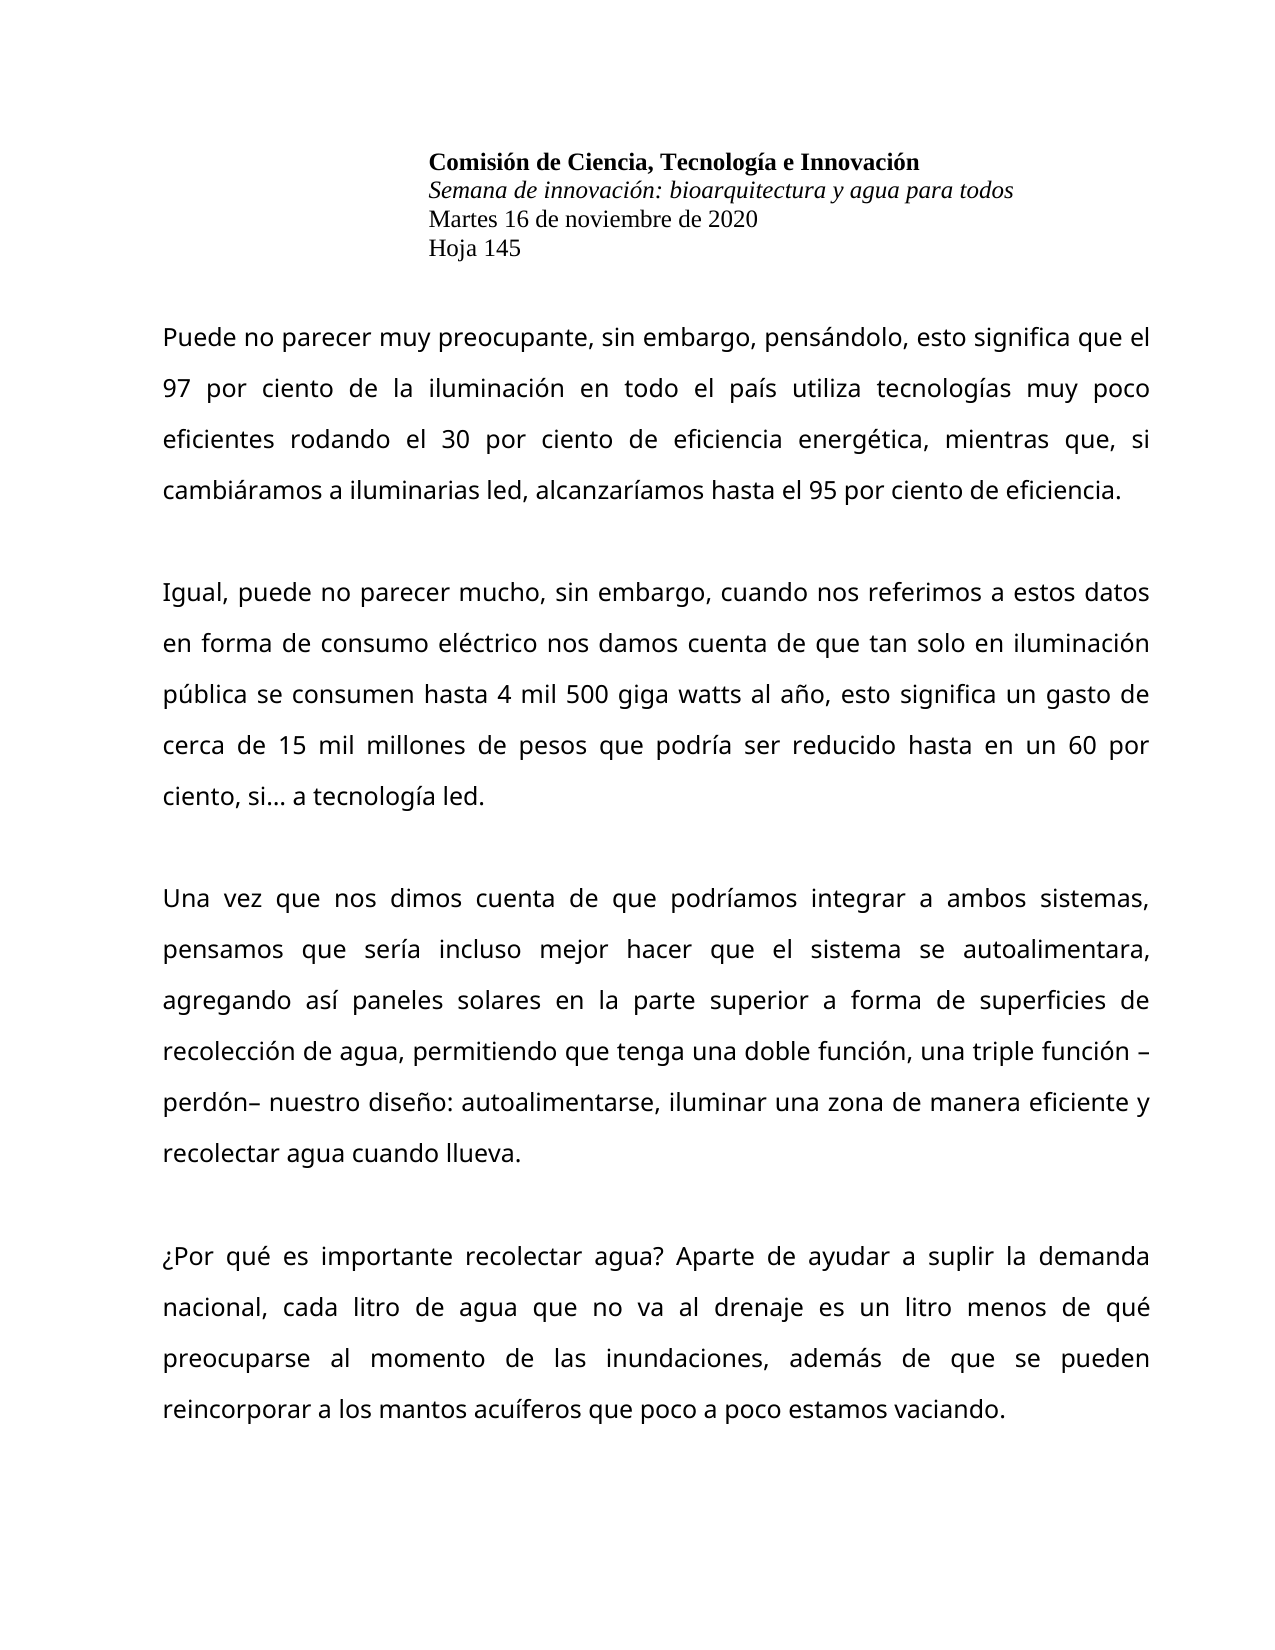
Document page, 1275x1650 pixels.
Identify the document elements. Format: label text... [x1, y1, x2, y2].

text Una vez que nos dimos cuenta de que podríamos integrar a ambos sistemas, pensamos que sería incluso mejor hacer que el sistema se autoalimentara, agregando así paneles solares en la parte superior a forma de superficies de recolección de agua, permitiendo que tenga una doble función, una triple función –perdón– nuestro diseño: autoalimentarse, iluminar una zona de manera eficiente y recolectar agua cuando llueva. [162, 881, 1152, 1170]
text Puede no parecer muy preocupante, sin embargo, pensándolo, esto significa que el 97 por ciento de la iluminación en todo el país utiliza tecnologías muy poco eficientes rodando el 30 por ciento de eficiencia energética, mientras que, si cambiáramos a iluminarias led, alcanzaríamos hasta el 95 por ciento de eficiencia. [162, 319, 1152, 507]
text Igual, puede no parecer mucho, sin embargo, cuando nos referimos a estos datos en forma de consumo eléctrico nos damos cuenta de que tan solo en iluminación pública se consumen hasta 4 mil 500 giga watts al año, esto significa un gasto de cerca de 15 mil millones de pesos que podría ser reducido hasta en un 60 por ciento, si… a tecnología led. [162, 574, 1152, 813]
text ¿Por qué es importante recolectar agua? Aparte de ayudar a suplir la demanda nacional, cada litro de agua que no va al drenaje es un litro menos de qué preocuparse al momento de las inundaciones, además de que se pueden reincorporar a los mantos acuíferos que poco a poco estamos vaciando. [162, 1238, 1152, 1425]
